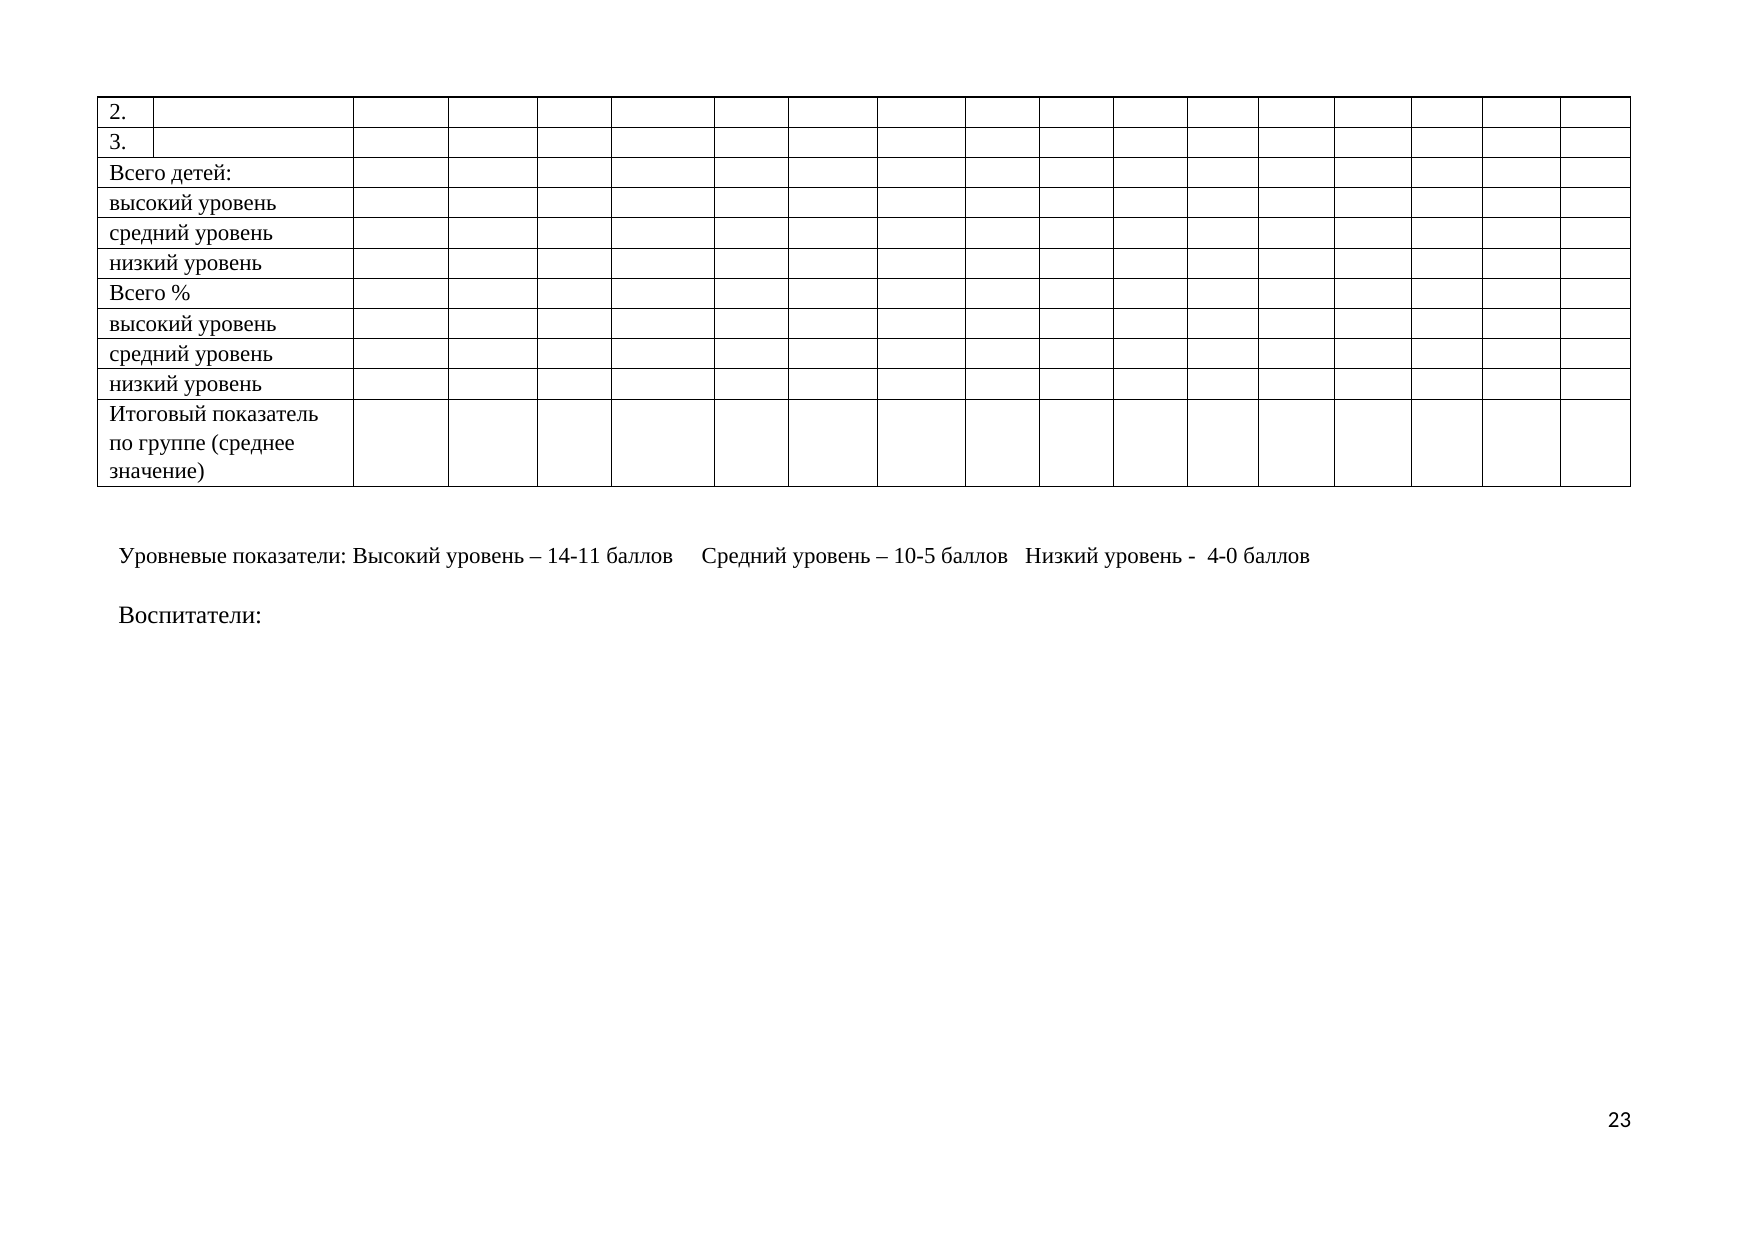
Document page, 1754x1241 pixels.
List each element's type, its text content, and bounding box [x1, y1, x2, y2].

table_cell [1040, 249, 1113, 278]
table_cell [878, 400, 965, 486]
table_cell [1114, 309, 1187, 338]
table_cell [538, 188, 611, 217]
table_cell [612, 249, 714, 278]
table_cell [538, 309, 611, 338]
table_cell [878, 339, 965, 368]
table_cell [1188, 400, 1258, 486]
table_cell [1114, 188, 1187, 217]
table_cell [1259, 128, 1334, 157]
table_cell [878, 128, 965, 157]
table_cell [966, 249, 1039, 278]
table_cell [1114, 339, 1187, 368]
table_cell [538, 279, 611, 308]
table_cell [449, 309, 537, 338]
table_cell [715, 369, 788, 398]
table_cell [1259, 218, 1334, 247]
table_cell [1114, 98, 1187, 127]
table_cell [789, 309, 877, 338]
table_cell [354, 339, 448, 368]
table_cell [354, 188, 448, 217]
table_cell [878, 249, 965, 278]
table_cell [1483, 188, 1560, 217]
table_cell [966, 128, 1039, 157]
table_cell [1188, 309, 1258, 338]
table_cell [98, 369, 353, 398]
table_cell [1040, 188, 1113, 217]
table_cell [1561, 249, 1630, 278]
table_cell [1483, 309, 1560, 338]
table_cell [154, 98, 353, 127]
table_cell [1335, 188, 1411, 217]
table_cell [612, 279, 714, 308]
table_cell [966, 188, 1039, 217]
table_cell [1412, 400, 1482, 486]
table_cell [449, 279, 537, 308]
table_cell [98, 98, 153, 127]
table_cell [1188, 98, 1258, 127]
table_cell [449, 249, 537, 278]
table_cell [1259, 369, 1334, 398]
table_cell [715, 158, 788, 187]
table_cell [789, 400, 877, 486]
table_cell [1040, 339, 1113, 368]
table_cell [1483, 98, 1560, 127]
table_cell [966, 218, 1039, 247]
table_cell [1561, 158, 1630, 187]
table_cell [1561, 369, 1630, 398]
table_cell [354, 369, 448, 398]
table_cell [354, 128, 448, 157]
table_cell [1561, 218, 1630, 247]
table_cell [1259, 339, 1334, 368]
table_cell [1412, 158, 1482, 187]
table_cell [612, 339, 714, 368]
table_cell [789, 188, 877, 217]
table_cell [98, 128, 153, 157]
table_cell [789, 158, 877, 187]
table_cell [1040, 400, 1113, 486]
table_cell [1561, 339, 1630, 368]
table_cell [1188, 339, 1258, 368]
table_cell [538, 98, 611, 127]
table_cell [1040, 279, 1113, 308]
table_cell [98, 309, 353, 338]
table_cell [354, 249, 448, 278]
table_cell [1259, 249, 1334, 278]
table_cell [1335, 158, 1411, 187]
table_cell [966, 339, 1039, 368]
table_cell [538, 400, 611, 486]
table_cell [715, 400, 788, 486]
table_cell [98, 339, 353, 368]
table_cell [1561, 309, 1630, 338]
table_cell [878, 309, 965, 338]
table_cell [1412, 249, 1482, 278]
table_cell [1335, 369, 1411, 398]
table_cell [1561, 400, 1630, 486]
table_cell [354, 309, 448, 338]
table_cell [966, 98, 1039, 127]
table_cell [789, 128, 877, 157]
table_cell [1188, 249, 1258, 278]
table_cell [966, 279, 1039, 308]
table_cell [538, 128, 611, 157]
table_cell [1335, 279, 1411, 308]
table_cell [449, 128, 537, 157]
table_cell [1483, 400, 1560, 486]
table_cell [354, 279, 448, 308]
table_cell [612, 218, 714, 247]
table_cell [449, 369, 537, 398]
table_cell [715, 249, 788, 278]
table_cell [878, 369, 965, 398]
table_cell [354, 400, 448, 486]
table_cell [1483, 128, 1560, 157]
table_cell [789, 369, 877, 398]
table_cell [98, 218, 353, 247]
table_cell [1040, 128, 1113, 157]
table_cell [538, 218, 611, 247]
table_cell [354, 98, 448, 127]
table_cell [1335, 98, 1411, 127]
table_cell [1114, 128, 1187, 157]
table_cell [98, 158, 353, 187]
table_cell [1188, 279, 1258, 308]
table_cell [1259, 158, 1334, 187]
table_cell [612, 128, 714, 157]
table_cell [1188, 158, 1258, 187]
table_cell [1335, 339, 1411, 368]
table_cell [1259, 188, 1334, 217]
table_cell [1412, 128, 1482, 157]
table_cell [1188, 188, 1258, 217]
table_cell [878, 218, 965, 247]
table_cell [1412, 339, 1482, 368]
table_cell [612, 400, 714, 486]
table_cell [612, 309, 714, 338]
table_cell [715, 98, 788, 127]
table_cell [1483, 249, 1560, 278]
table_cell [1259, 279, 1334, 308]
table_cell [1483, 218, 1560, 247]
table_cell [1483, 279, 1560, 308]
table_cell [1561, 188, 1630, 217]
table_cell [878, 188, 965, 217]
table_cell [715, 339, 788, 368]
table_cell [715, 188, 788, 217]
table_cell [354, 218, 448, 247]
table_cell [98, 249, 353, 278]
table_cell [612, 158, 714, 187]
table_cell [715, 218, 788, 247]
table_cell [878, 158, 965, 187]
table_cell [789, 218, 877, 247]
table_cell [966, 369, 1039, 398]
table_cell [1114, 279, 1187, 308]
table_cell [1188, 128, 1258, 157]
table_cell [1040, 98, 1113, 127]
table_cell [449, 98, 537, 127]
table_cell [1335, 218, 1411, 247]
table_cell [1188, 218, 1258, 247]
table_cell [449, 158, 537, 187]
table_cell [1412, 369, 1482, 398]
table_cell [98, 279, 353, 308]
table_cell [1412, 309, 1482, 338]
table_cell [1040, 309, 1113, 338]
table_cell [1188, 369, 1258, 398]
text Уровневые показатели: Высокий уровень – 14-11 баллов Средний уровень – 10-5 баллов Низкий уровень - 4-0 баллов [118, 542, 1637, 569]
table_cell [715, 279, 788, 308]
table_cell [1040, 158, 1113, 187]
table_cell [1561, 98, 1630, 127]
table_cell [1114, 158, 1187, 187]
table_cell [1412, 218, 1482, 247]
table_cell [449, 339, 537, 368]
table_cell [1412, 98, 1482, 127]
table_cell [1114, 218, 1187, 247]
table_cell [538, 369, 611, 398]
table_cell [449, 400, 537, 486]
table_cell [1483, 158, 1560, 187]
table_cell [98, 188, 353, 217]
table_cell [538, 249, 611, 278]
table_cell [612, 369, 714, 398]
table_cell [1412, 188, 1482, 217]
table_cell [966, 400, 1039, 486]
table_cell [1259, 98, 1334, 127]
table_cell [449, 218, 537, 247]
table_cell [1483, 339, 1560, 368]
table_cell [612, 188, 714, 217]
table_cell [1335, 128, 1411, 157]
text Воспитатели: [118, 600, 1637, 629]
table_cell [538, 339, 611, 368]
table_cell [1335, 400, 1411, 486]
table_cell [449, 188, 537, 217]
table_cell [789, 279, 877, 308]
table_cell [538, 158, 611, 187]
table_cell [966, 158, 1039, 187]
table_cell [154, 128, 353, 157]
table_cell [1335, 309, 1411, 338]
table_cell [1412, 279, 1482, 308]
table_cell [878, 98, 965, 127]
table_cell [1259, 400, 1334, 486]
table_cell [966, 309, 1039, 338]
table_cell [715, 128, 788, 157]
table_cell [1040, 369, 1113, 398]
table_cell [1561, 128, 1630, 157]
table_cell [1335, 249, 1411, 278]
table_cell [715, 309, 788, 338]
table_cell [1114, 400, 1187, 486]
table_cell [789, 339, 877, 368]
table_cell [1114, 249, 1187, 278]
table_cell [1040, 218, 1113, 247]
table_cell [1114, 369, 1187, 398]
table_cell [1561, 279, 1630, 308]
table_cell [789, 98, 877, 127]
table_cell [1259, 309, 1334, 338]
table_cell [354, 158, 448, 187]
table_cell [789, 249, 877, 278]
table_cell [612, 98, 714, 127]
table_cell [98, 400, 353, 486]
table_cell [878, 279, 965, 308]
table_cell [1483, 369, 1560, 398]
